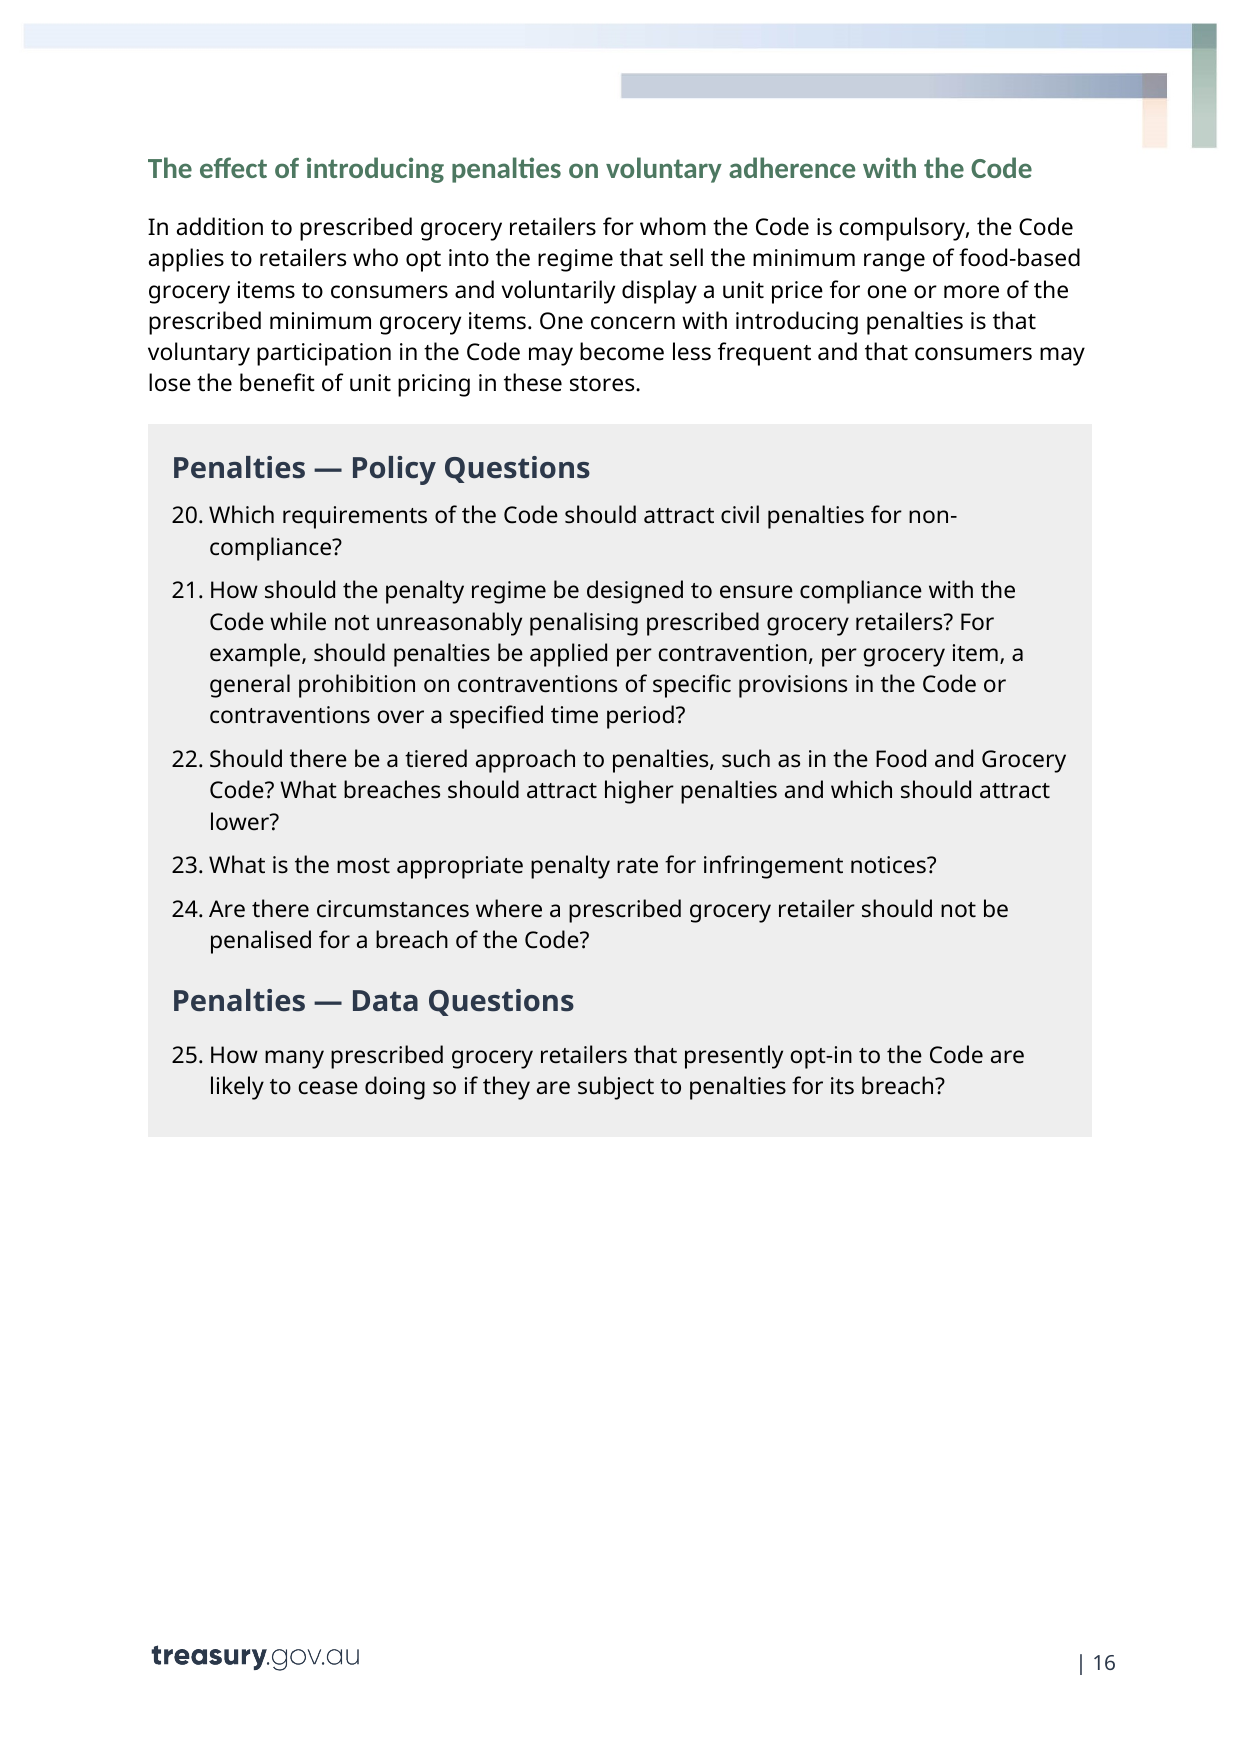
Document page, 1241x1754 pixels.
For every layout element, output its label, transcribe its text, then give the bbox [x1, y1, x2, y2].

picture [147, 1637, 365, 1671]
subtitle In addition to prescribed grocery retailers for whom the Code is compulsory, the Code applies to retailers who opt into the regime that sell the minimum range of food-based grocery items to consumers and voluntarily display a unit price for one or more of the prescribed minimum grocery items. One concern with introducing penalties is that voluntary participation in the Code may become less frequent and that consumers may lose the benefit of unit pricing in these stores. [148, 211, 1092, 398]
picture [0, 0, 1241, 172]
subtitle The effect of introducing penalties on voluntary adherence with the Code [148, 150, 1092, 186]
table_header Penalties — Policy Questions Which requirements of the Code should attract civil penalties for non-compliance? How should the penalty regime be designed to ensure compliance with the Code while not unreasonably penalising prescribed grocery retailers? For example, should penalties be applied per contravention, per grocery item, a general prohibition on contraventions of specific provisions in the Code or contraventions over a specified time period? Should there be a tiered approach to penalties, such as in the Food and Grocery Code? What breaches should attract higher penalties and which should attract lower? What is the most appropriate penalty rate for infringement notices? Are there circumstances where a prescribed grocery retailer should not be penalised for a breach of the Code? Penalties — Data Questions How many prescribed grocery retailers that presently opt-in to the Code are likely to cease doing so if they are subject to penalties for its breach? [148, 424, 1092, 1137]
